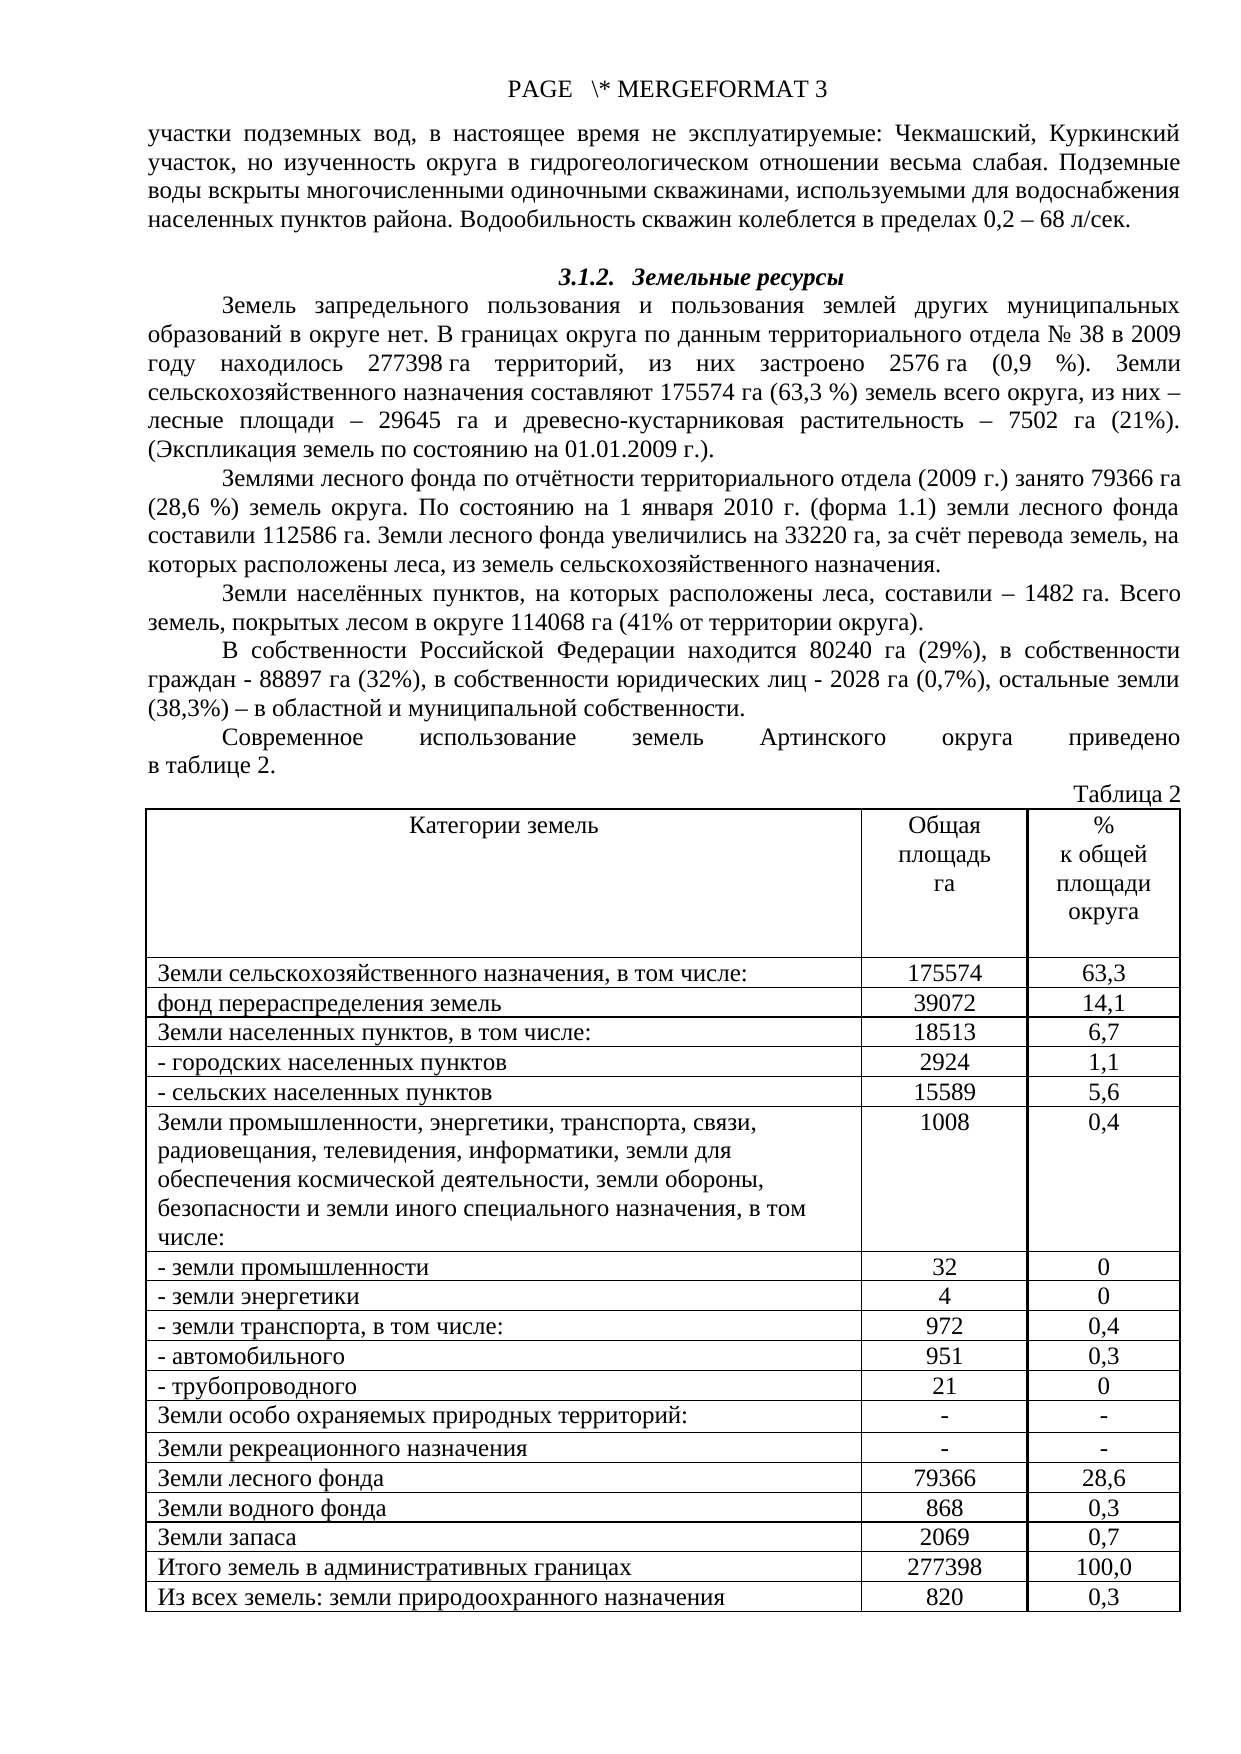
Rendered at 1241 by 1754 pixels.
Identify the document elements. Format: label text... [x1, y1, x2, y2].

table_header Категории земель [147, 810, 861, 957]
table_cell 63,3 [1029, 958, 1179, 987]
table_cell - [862, 1433, 1026, 1462]
table_cell 5,6 [1029, 1077, 1179, 1106]
table_cell - земли промышленности [147, 1252, 861, 1280]
table_cell Итого земель в административных границах [147, 1552, 861, 1581]
table_cell 0,7 [1029, 1523, 1179, 1551]
table_cell 14,1 [1029, 988, 1179, 1016]
table_cell 1,1 [1029, 1047, 1179, 1076]
table_cell Земли лесного фонда [147, 1463, 861, 1492]
table_cell - автомобильного [147, 1341, 861, 1370]
table_cell 1008 [862, 1107, 1026, 1251]
table_cell 951 [862, 1341, 1026, 1370]
table_cell Земли рекреационного назначения [147, 1433, 861, 1462]
table_header % к общей площади округа [1029, 810, 1179, 957]
table_cell Из всех земель: земли природоохранного назначения [147, 1582, 861, 1611]
text Земель запредельного пользования и пользования землей других муниципальных образований в округе нет. В границах округа по данным территориального отдела № 38 в 2009 году находилось 277398 га территорий, из них застроено 2576 га (0,9 %). Земли сельскохозяйственного назначения составляют 175574 га (63,3 %) земель всего округа, из них – лесные площади – и древесно-кустарниковая растительность – (21%). (Экспликация земель по состоянию на 01.01.2009 г.). [148, 291, 1181, 463]
table_cell 820 [862, 1582, 1026, 1611]
table_cell 0,4 [1029, 1107, 1179, 1251]
table_cell - городских населенных пунктов [147, 1047, 861, 1076]
table_cell Земли запаса [147, 1523, 861, 1551]
table_cell - трубопроводного [147, 1371, 861, 1399]
table_cell 100,0 [1029, 1552, 1179, 1581]
table_cell Земли сельскохозяйственного назначения, в том числе: [147, 958, 861, 987]
table_cell - земли транспорта, в том числе: [147, 1311, 861, 1340]
table_cell 277398 [862, 1552, 1026, 1581]
table_cell Земли водного фонда [147, 1493, 861, 1521]
table_cell 0 [1029, 1281, 1179, 1310]
table_cell 18513 [862, 1018, 1026, 1046]
table_cell 0 [1029, 1252, 1179, 1280]
table_cell 0 [1029, 1371, 1179, 1399]
table_cell - [862, 1401, 1026, 1432]
table_cell - [1029, 1433, 1179, 1462]
text Современное использование земель Артинского округа приведено в таблице 2. [148, 722, 1181, 779]
text В собственности Российской Федерации находится (29%), в собственности граждан - (32%), в собственности юридических лиц - (0,7%), остальные земли (38,3%) – в областной и муниципальной собственности. [148, 636, 1181, 722]
table_cell 0,3 [1029, 1493, 1179, 1521]
table_cell 868 [862, 1493, 1026, 1521]
table_cell - земли энергетики [147, 1281, 861, 1310]
text Земли населённых пунктов, на которых расположены леса, составили – 1482 га. Всего земель, покрытых лесом в округе (41% от территории округа). [148, 578, 1181, 636]
table_cell 175574 [862, 958, 1026, 987]
table_cell 39072 [862, 988, 1026, 1016]
table_cell 0,3 [1029, 1341, 1179, 1370]
table_cell 4 [862, 1281, 1026, 1310]
table_cell 0,4 [1029, 1311, 1179, 1340]
table_cell - сельских населенных пунктов [147, 1077, 861, 1106]
table_cell Земли особо охраняемых природных территорий: [147, 1401, 861, 1432]
table_cell - [1029, 1401, 1179, 1432]
table_cell 79366 [862, 1463, 1026, 1492]
table_cell 28,6 [1029, 1463, 1179, 1492]
subtitle 3.1.2. Земельные ресурсы [148, 262, 1181, 291]
table_cell 2924 [862, 1047, 1026, 1076]
table_cell 21 [862, 1371, 1026, 1399]
table_cell 0,3 [1029, 1582, 1179, 1611]
text Таблица 2 [148, 779, 1181, 808]
table_cell Земли промышленности, энергетики, транспорта, связи, радиовещания, телевидения, информатики, земли для обеспечения космической деятельности, земли обороны, безопасности и земли иного специального назначения, в том числе: [147, 1107, 861, 1251]
table_cell 32 [862, 1252, 1026, 1280]
table_header Общая площадь га [862, 810, 1026, 957]
table_cell 6,7 [1029, 1018, 1179, 1046]
table_cell 2069 [862, 1523, 1026, 1551]
table_cell 972 [862, 1311, 1026, 1340]
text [148, 118, 1181, 233]
text Землями лесного фонда по отчётности территориального отдела (2009 г.) занято (28,6 %) земель округа. По состоянию на 1 января . (форма 1.1) земли лесного фонда составили . Земли лесного фонда увеличились на , за счёт перевода земель, на которых расположены леса, из земель сельскохозяйственного назначения. [148, 463, 1181, 578]
table_cell Земли населенных пунктов, в том числе: [147, 1018, 861, 1046]
table_cell 15589 [862, 1077, 1026, 1106]
table_cell фонд перераспределения земель [147, 988, 861, 1016]
